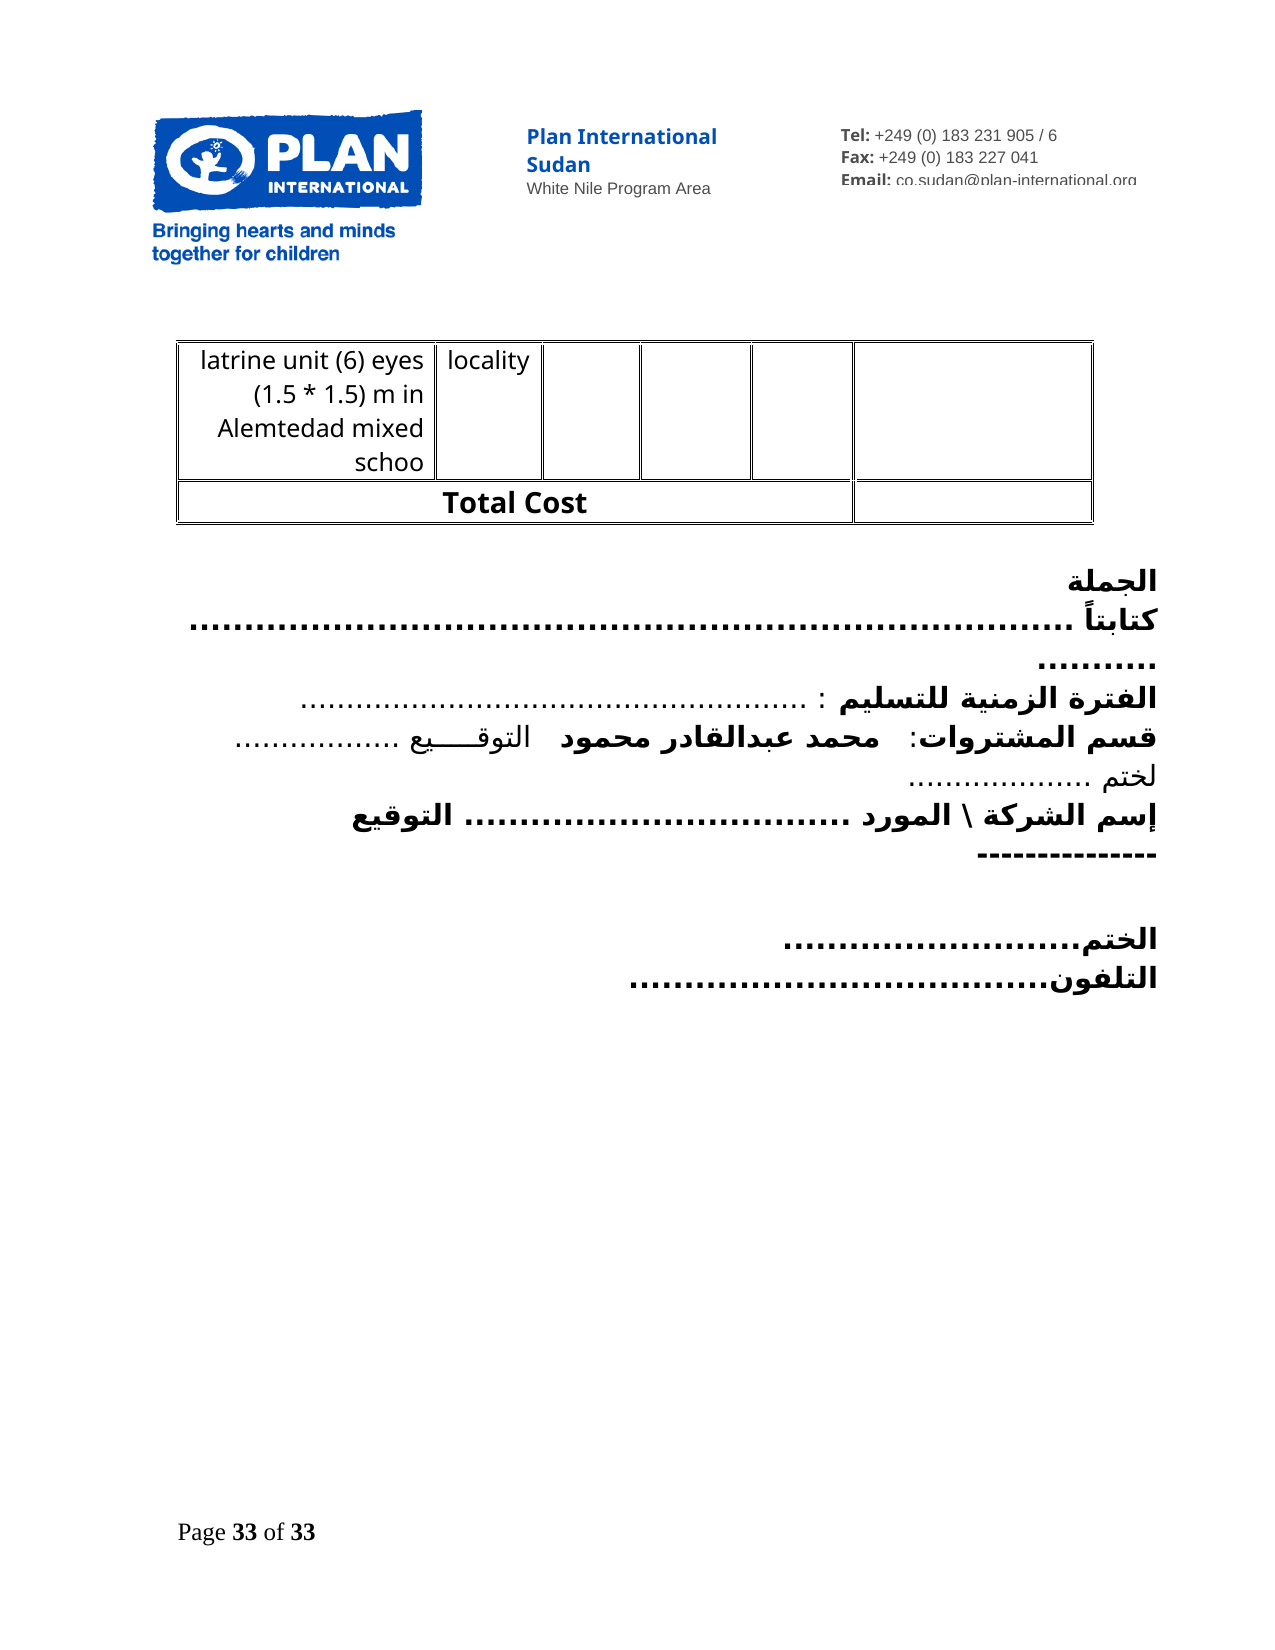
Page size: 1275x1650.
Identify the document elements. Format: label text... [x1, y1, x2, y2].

table_cell [853, 479, 1093, 522]
text قسم المشتروات: محمد عبدالقادر محمود التوقـــــيع .................. [177, 721, 1158, 754]
text إسم الشركة \ المورد ................................... التوقيع --------------- [177, 798, 1158, 871]
table_cell [751, 343, 852, 479]
table_cell Algablien locality [435, 343, 542, 479]
text الجملة كتابتاً ........................................................................................... [177, 565, 1158, 677]
text لختم .................... [177, 759, 1158, 793]
picture [152, 110, 423, 265]
text الفترة الزمنية للتسليم : ....................................................... [177, 682, 1158, 716]
text الختم........................... التلفون...................................... [177, 922, 1158, 995]
table_cell [855, 341, 1093, 479]
table_cell 1 [542, 341, 641, 479]
table_cell [641, 343, 751, 479]
table_cell Total Cost [177, 479, 853, 522]
table_cell Construction of latrine unit (6) eyes (1.5 * 1.5) m in Alemtedad mixed schoo [177, 343, 435, 479]
